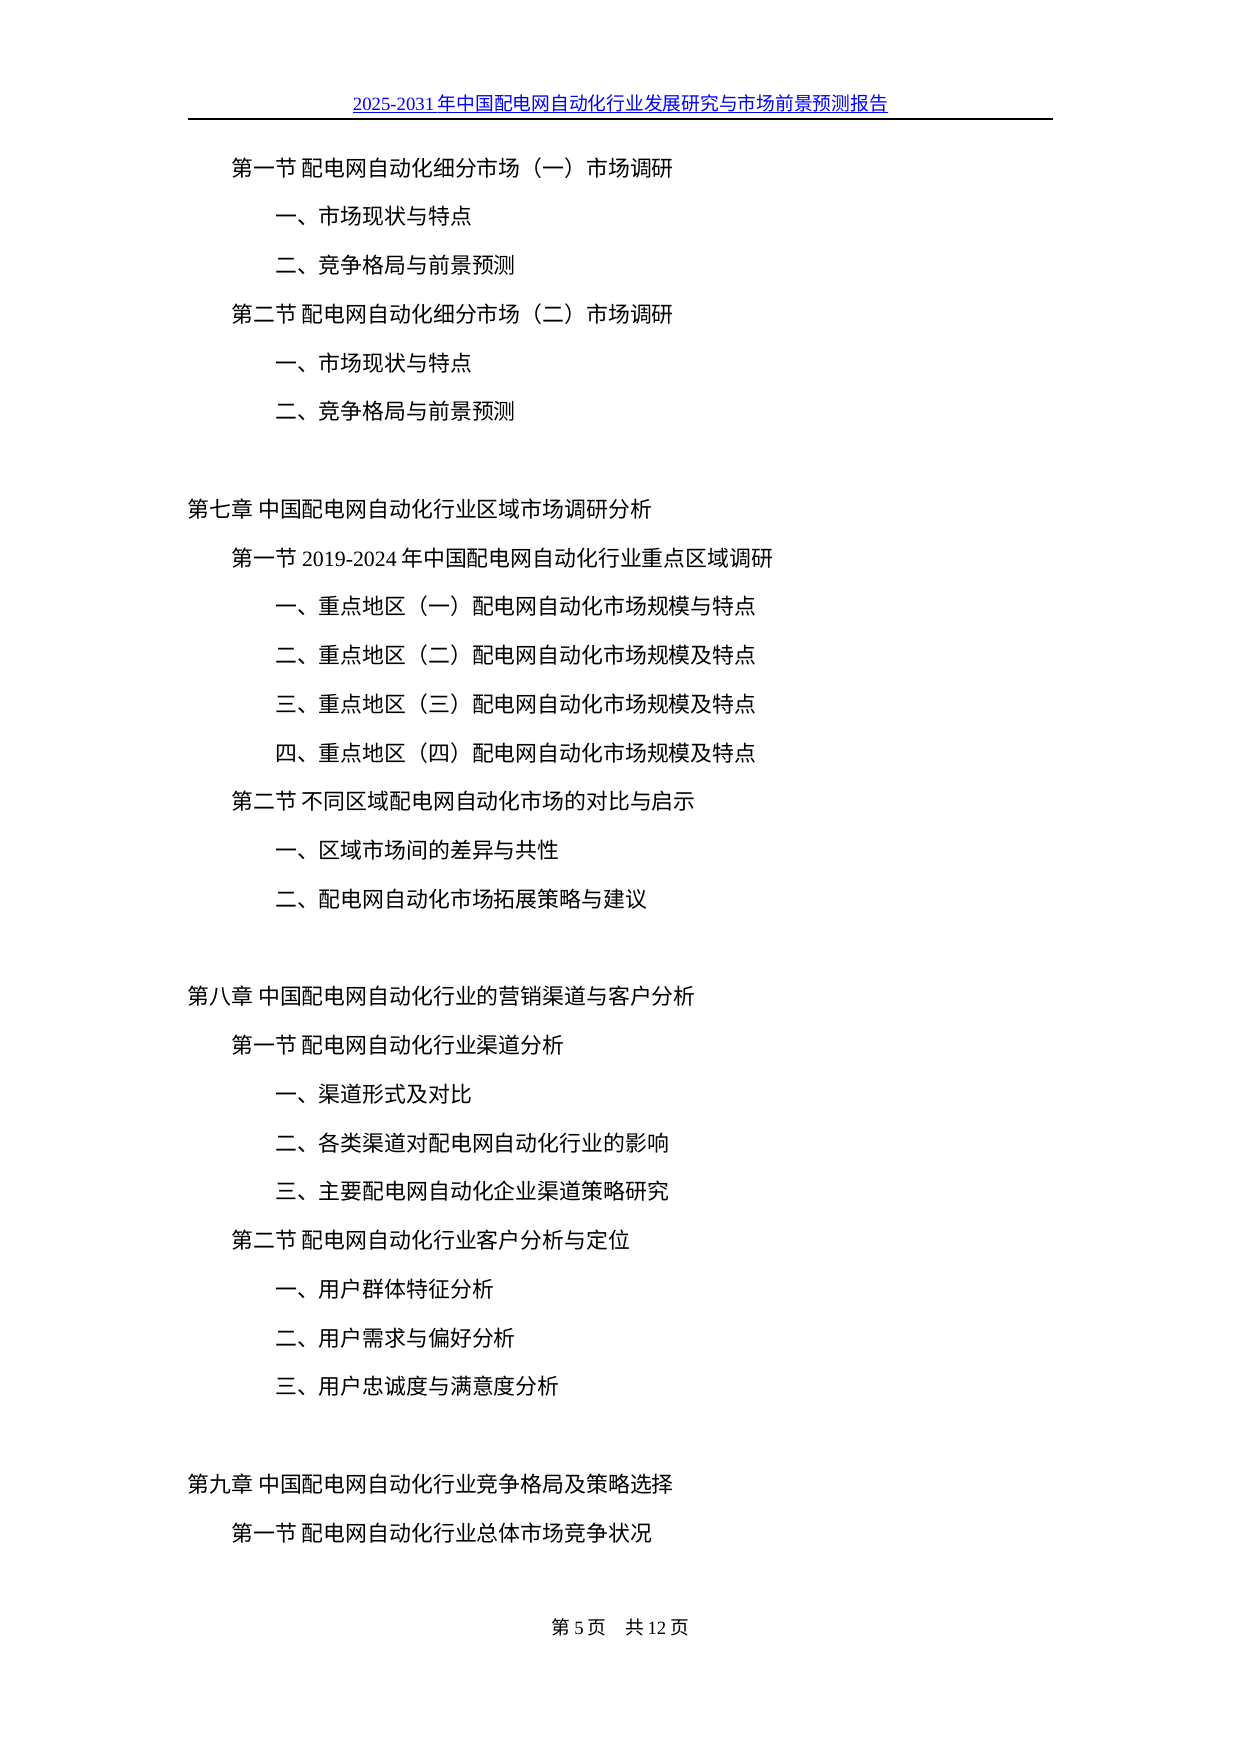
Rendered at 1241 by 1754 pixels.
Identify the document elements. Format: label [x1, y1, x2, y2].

text [187, 150, 1053, 1548]
